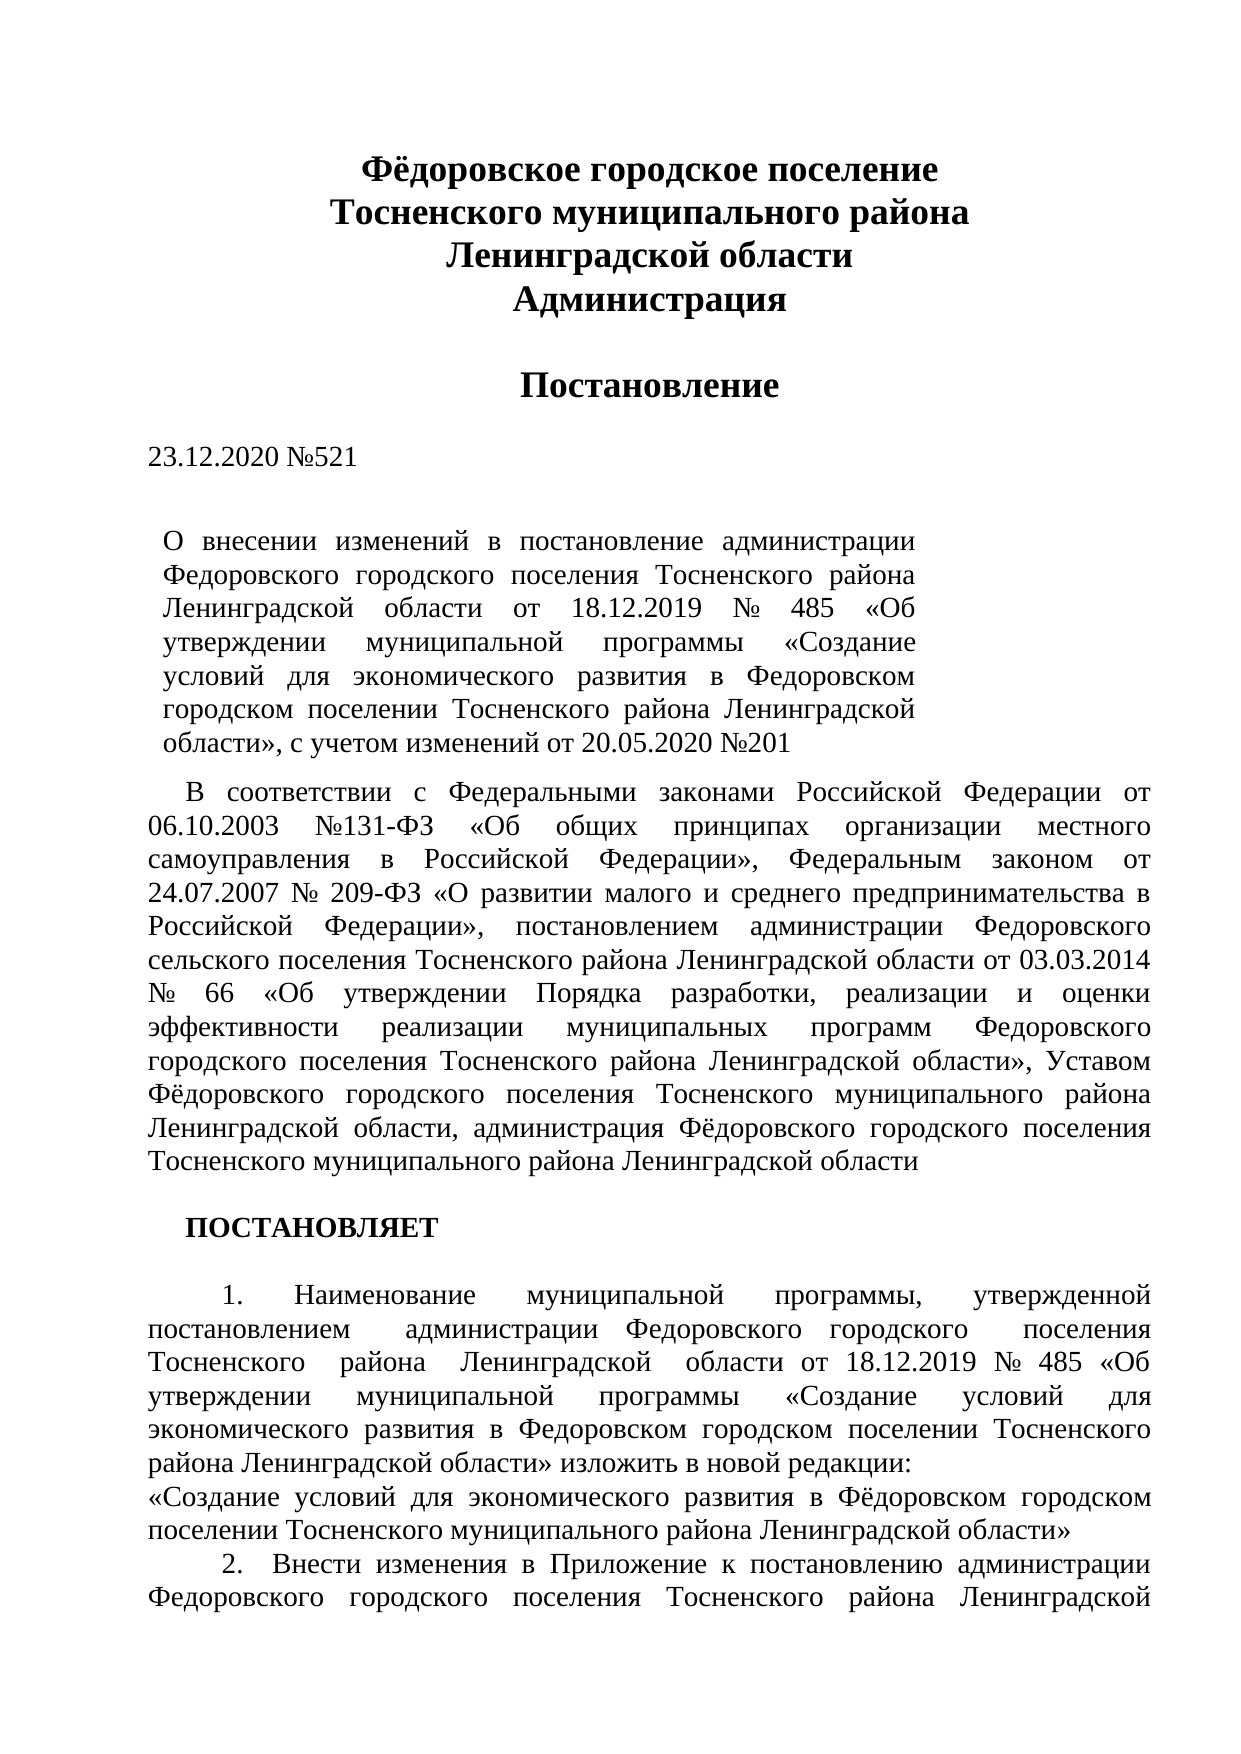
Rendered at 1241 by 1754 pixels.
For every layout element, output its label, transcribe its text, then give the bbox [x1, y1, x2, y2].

text 23.12.2020 №521 [148, 439, 1152, 472]
text Тосненского муниципального района [148, 190, 1152, 233]
text Фёдоровское городское поселение [148, 147, 1152, 190]
text Администрация [148, 276, 1152, 319]
text «Создание условий для экономического развития в Фёдоровском городском поселении Тосненского муниципального района Ленинградской области» [148, 1479, 1152, 1546]
text Постановление [148, 362, 1152, 405]
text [148, 1546, 1152, 1613]
text 1. Наименование муниципальной программы, утвержденной постановлением администрации Федоровского городского поселения Тосненского района Ленинградской области от 18.12.2019 № 485 «Об утверждении муниципальной программы «Создание условий для экономического развития в Федоровском городском поселении Тосненского района Ленинградской области» изложить в новой редакции: [148, 1277, 1152, 1479]
text Ленинградской области [148, 233, 1152, 276]
text В соответствии с Федеральными законами Российской Федерации от 06.10.2003 №131-ФЗ «Об общих принципах организации местного самоуправления в Российской Федерации», Федеральным законом от 24.07.2007 № 209-ФЗ «О развитии малого и среднего предпринимательства в Российской Федерации», постановлением администрации Федоровского сельского поселения Тосненского района Ленинградской области от 03.03.2014 № 66 «Об утверждении Порядка разработки, реализации и оценки эффективности реализации муниципальных программ Федоровского городского поселения Тосненского района Ленинградской области», Уставом Фёдоровского городского поселения Тосненского муниципального района Ленинградской области, администрация Фёдоровского городского поселения Тосненского муниципального района Ленинградской области [148, 774, 1152, 1177]
text ПОСТАНОВЛЯЕТ [148, 1210, 1152, 1244]
